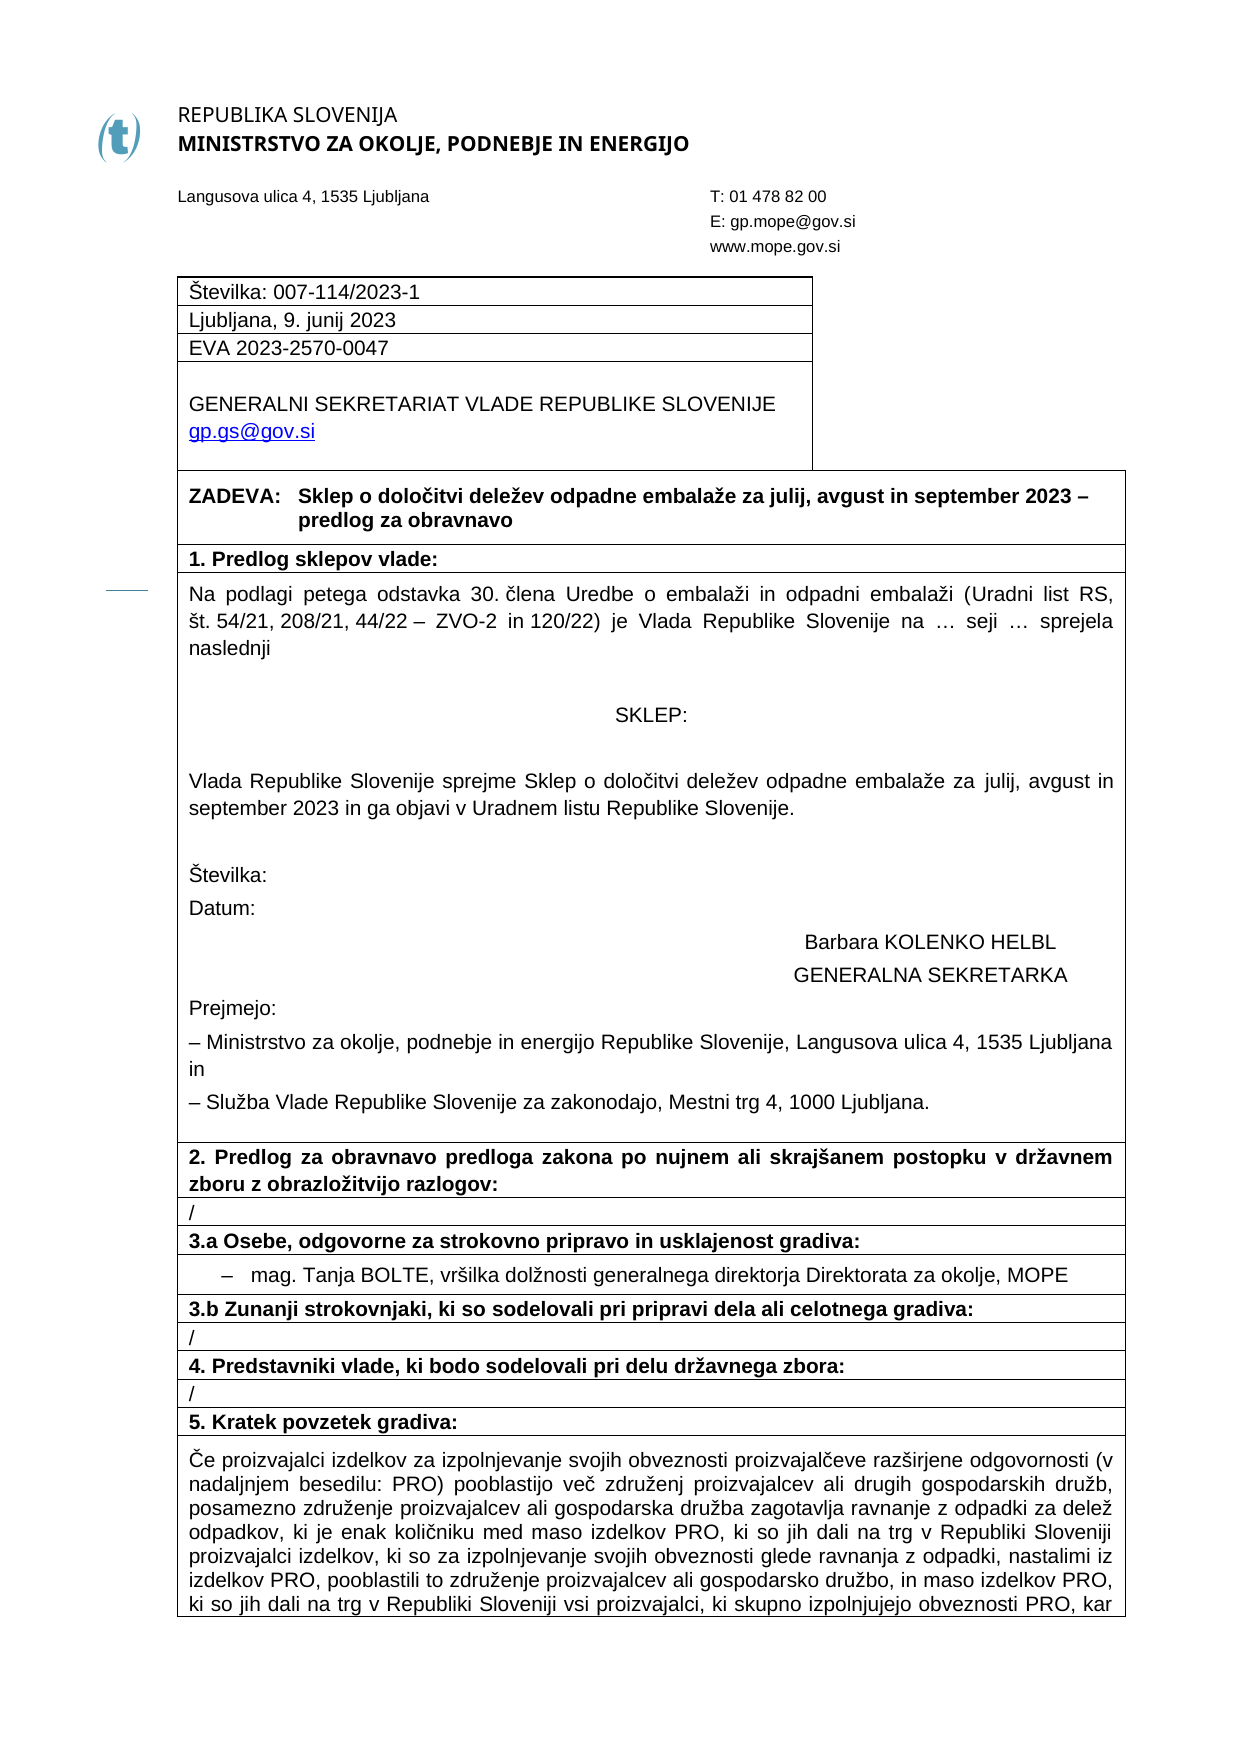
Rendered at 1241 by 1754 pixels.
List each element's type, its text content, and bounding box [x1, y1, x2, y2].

table_cell / [178, 1198, 1125, 1225]
table_cell Na podlagi petega odstavka 30. člena Uredbe o embalaži in odpadni embalaži (Uradni list RS, št. 54/21, 208/21, 44/22 – ZVO-2 in 120/22) je Vlada Republike Slovenije na … seji … sprejela naslednji SKLEP: Vlada Republike Slovenije sprejme Sklep o določitvi deležev odpadne embalaže za julij, avgust in september 2023 in ga objavi v Uradnem listu Republike Slovenije. Številka: Datum: Barbara KOLENKO HELBL GENERALNA SEKRETARKA Prejmejo: – Ministrstvo za okolje, podnebje in energijo Republike Slovenije, Langusova ulica 4, 1535 Ljubljana in – Služba Vlade Republike Slovenije za zakonodajo, Mestni trg 4, 1000 Ljubljana. [178, 573, 1125, 1142]
table_cell EVA 2023-2570-0047 [178, 334, 812, 361]
table_cell / [178, 1323, 1125, 1350]
table_header Številka: 007-114/2023-1 [178, 278, 812, 304]
table_cell Ljubljana, 9. junij 2023 [178, 306, 812, 333]
table_cell / [178, 1380, 1125, 1407]
table_cell 4. Predstavniki vlade, ki bodo sodelovali pri delu državnega zbora: [178, 1351, 1125, 1378]
table_cell 2. Predlog za obravnavo predloga zakona po nujnem ali skrajšanem postopku v državnem zboru z obrazložitvijo razlogov: [178, 1143, 1125, 1197]
table_cell GENERALNI SEKRETARIAT VLADE REPUBLIKE SLOVENIJE gp.gs@gov.si [178, 362, 812, 470]
table_cell 3.a Osebe, odgovorne za strokovno pripravo in usklajenost gradiva: [178, 1226, 1125, 1253]
table_cell ZADEVA: Sklep o določitvi deležev odpadne embalaže za julij, avgust in september 2023 – predlog za obravnavo [178, 471, 1125, 544]
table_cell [178, 1436, 1125, 1616]
table_cell 5. Kratek povzetek gradiva: [178, 1408, 1125, 1435]
table_cell 1. Predlog sklepov vlade: [178, 545, 1125, 572]
table_cell mag. Tanja BOLTE, vršilka dolžnosti generalnega direktorja Direktorata za okolje, MOPE [178, 1255, 1125, 1294]
table_cell 3.b Zunanji strokovnjaki, ki so sodelovali pri pripravi dela ali celotnega gradiva: [178, 1295, 1125, 1322]
